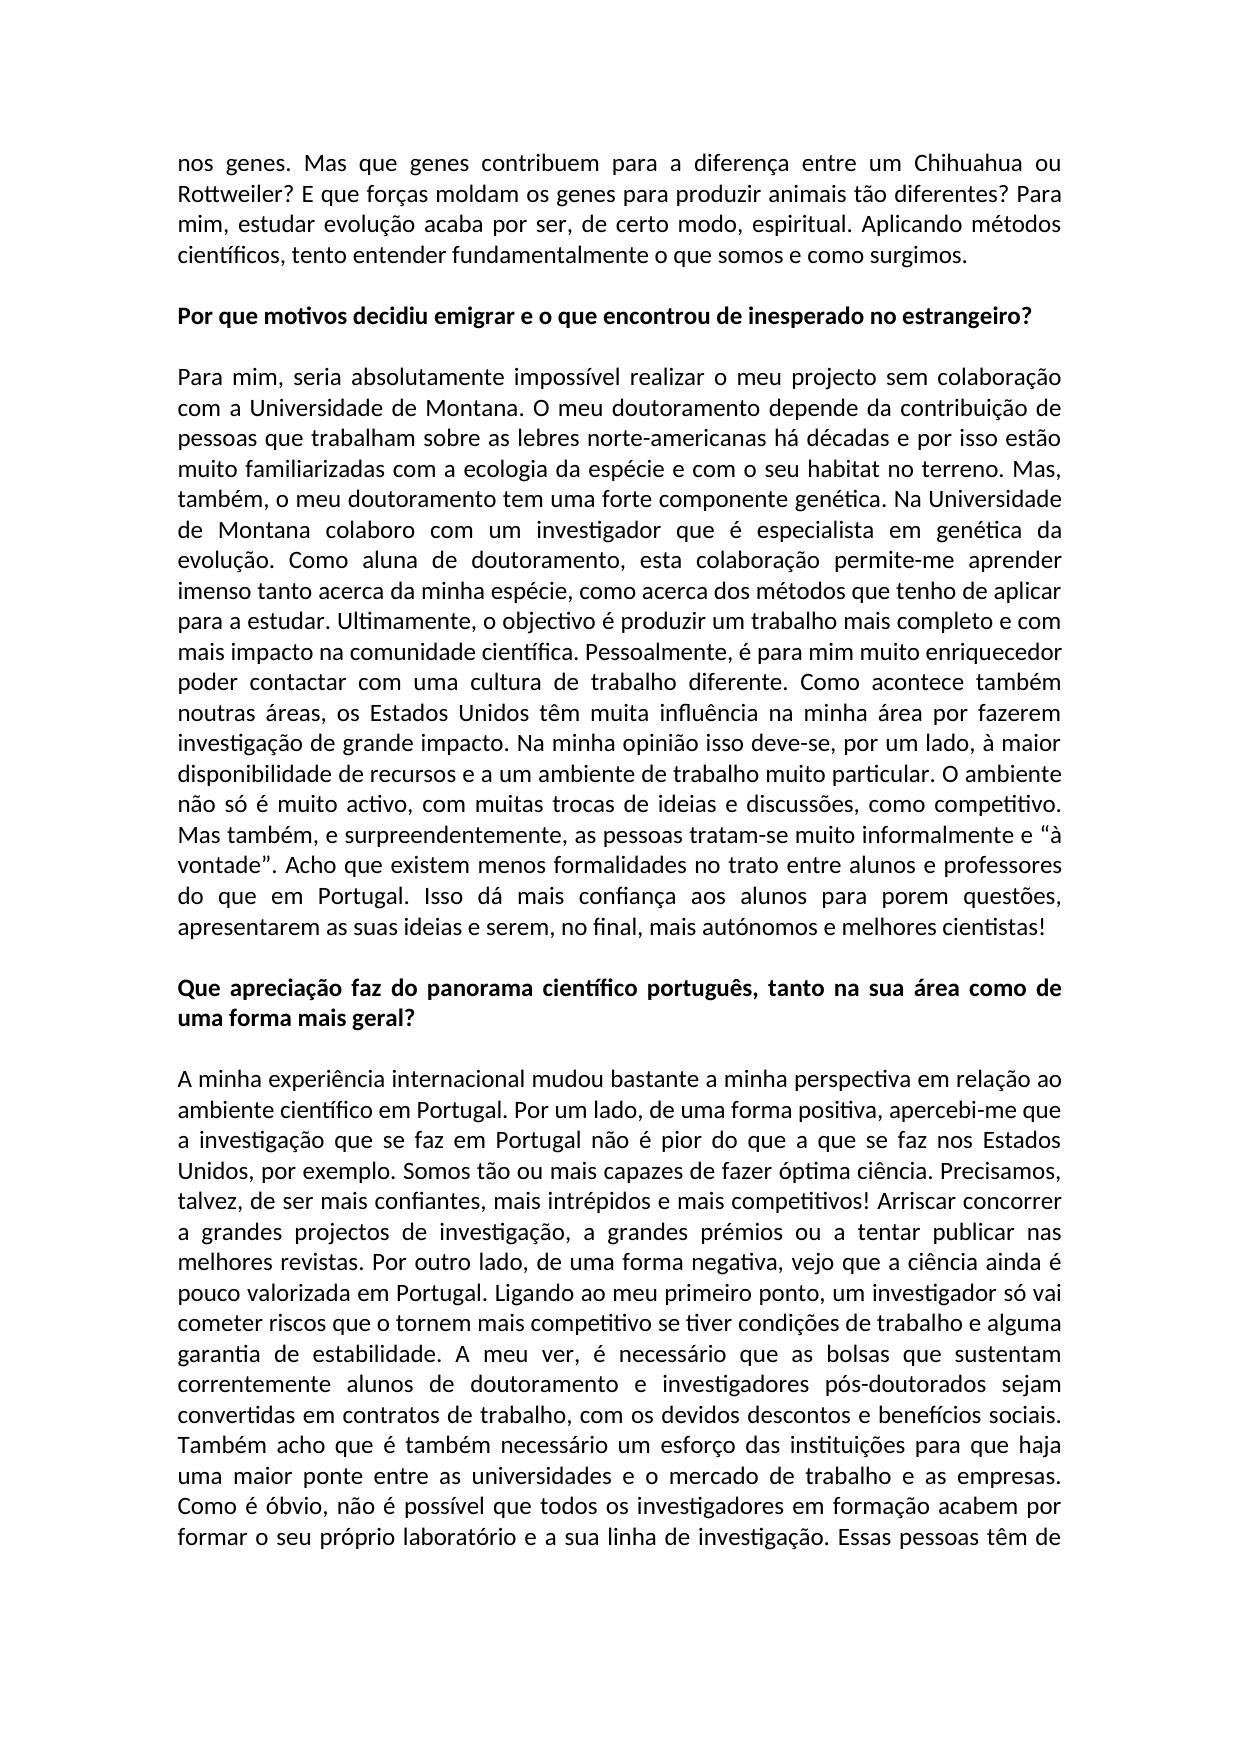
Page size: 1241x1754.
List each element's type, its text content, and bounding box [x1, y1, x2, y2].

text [177, 148, 1063, 270]
text Por que motivos decidiu emigrar e o que encontrou de inesperado no estrangeiro? [177, 300, 1063, 331]
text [177, 1063, 1063, 1552]
text Que apreciação faz do panorama científico português, tanto na sua área como de uma forma mais geral? [177, 972, 1063, 1033]
text Para mim, seria absolutamente impossível realizar o meu projecto sem colaboração com a Universidade de Montana. O meu doutoramento depende da contribuição de pessoas que trabalham sobre as lebres norte-americanas há décadas e por isso estão muito familiarizadas com a ecologia da espécie e com o seu habitat no terreno. Mas, também, o meu doutoramento tem uma forte componente genética. Na Universidade de Montana colaboro com um investigador que é especialista em genética da evolução. Como aluna de doutoramento, esta colaboração permite-me aprender imenso tanto acerca da minha espécie, como acerca dos métodos que tenho de aplicar para a estudar. Ultimamente, o objectivo é produzir um trabalho mais completo e com mais impacto na comunidade científica. Pessoalmente, é para mim muito enriquecedor poder contactar com uma cultura de trabalho diferente. Como acontece também noutras áreas, os Estados Unidos têm muita influência na minha área por fazerem investigação de grande impacto. Na minha opinião isso deve-se, por um lado, à maior disponibilidade de recursos e a um ambiente de trabalho muito particular. O ambiente não só é muito activo, com muitas trocas de ideias e discussões, como competitivo. Mas também, e surpreendentemente, as pessoas tratam-se muito informalmente e “à vontade”. Acho que existem menos formalidades no trato entre alunos e professores do que em Portugal. Isso dá mais confiança aos alunos para porem questões, apresentarem as suas ideias e serem, no final, mais autónomos e melhores cientistas! [177, 361, 1063, 941]
